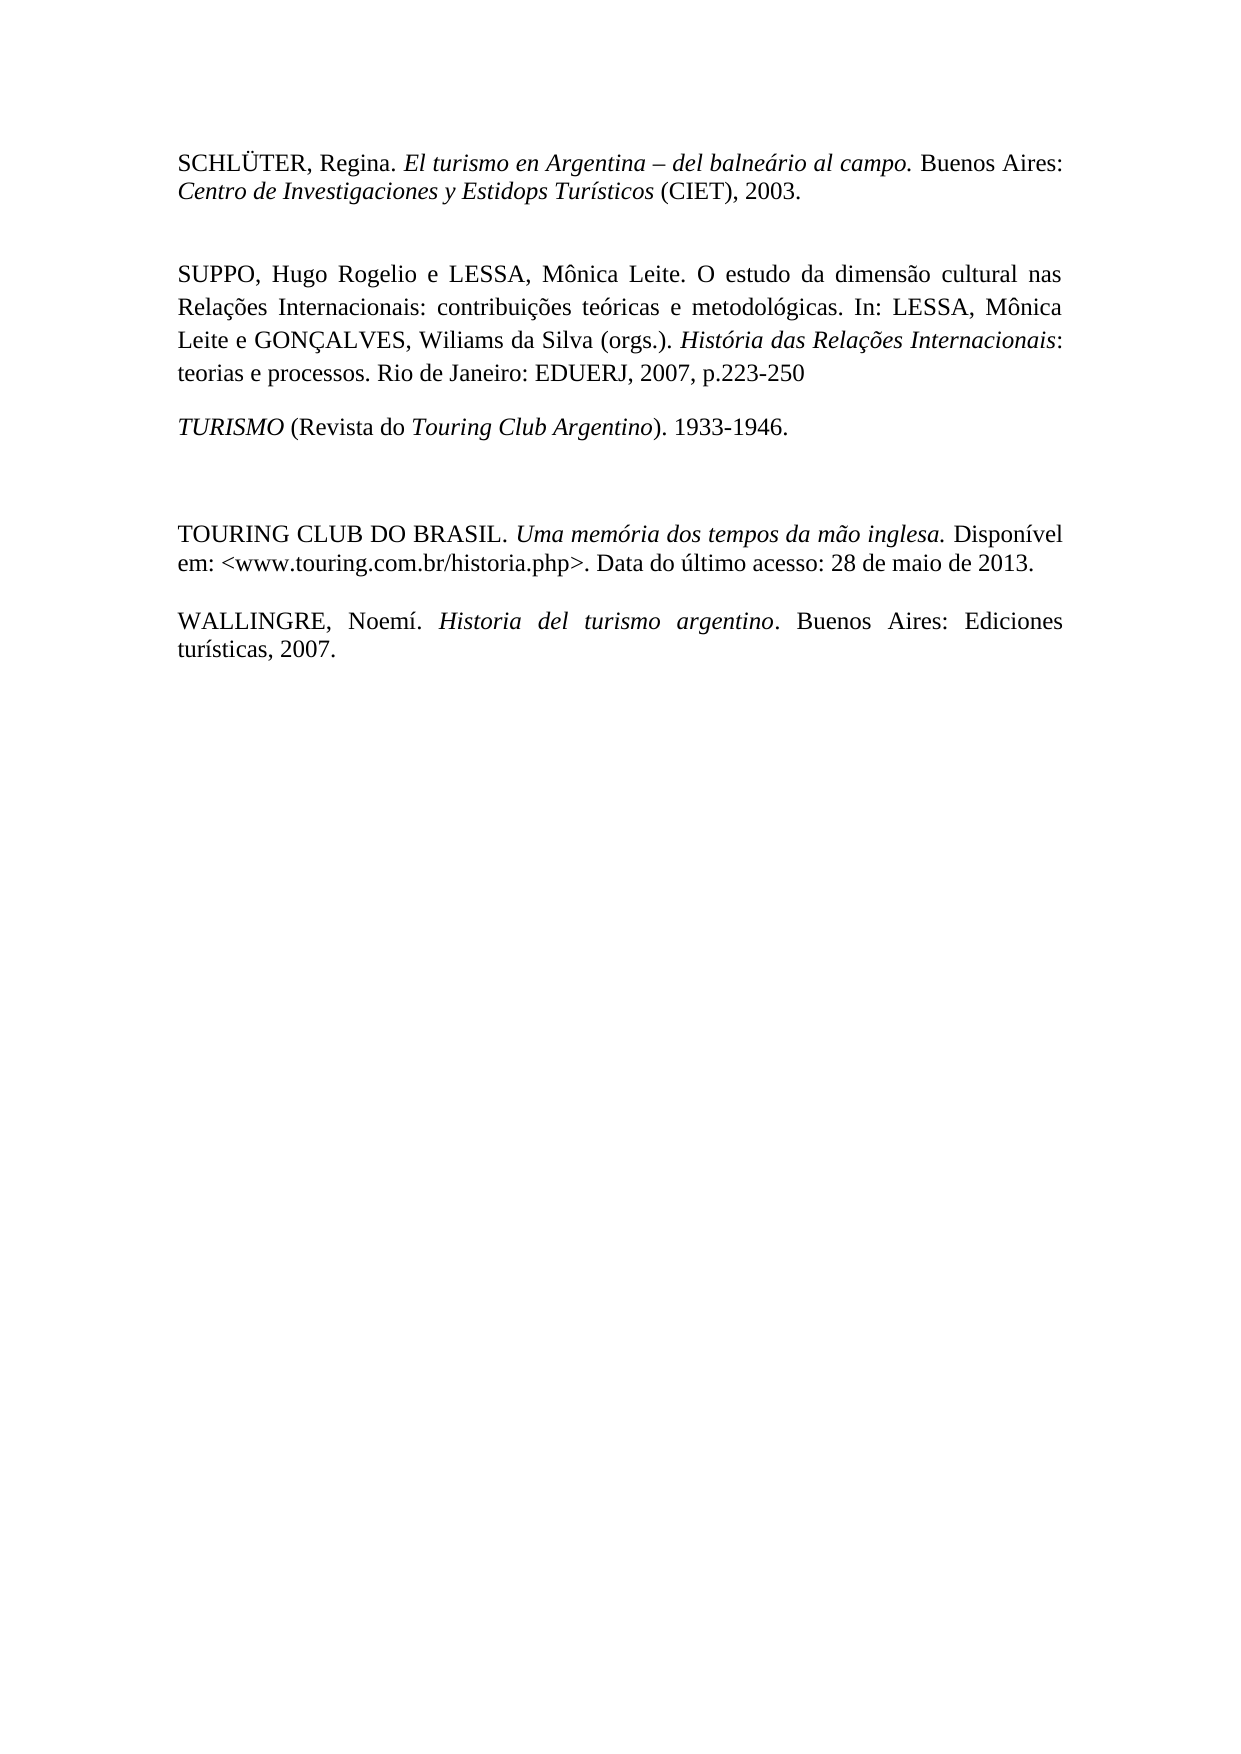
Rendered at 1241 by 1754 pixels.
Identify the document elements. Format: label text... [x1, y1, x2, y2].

text SUPPO, Hugo Rogelio e LESSA, Mônica Leite. O estudo da dimensão cultural nas Relações Internacionais: contribuições teóricas e metodológicas. In: LESSA, Mônica Leite e GONÇALVES, Wiliams da Silva (orgs.). História das Relações Internacionais: teorias e processos. Rio de Janeiro: EDUERJ, 2007, p.223-250 [177, 259, 1063, 387]
text SCHLÜTER, Regina. El turismo en Argentina – del balneário al campo. Buenos Aires: Centro de Investigaciones y Estidops Turísticos (CIET), 2003. [177, 148, 1063, 205]
text WALLINGRE, Noemí. Historia del turismo argentino. Buenos Aires: Ediciones turísticas, 2007. [177, 606, 1063, 663]
text TOURING CLUB DO BRASIL. Uma memória dos tempos da mão inglesa. Disponível em: <www.touring.com.br/historia.php>. Data do último acesso: 28 de maio de 2013. [177, 519, 1063, 577]
text TURISMO (Revista do Touring Club Argentino). 1933-1946. [177, 412, 1063, 441]
